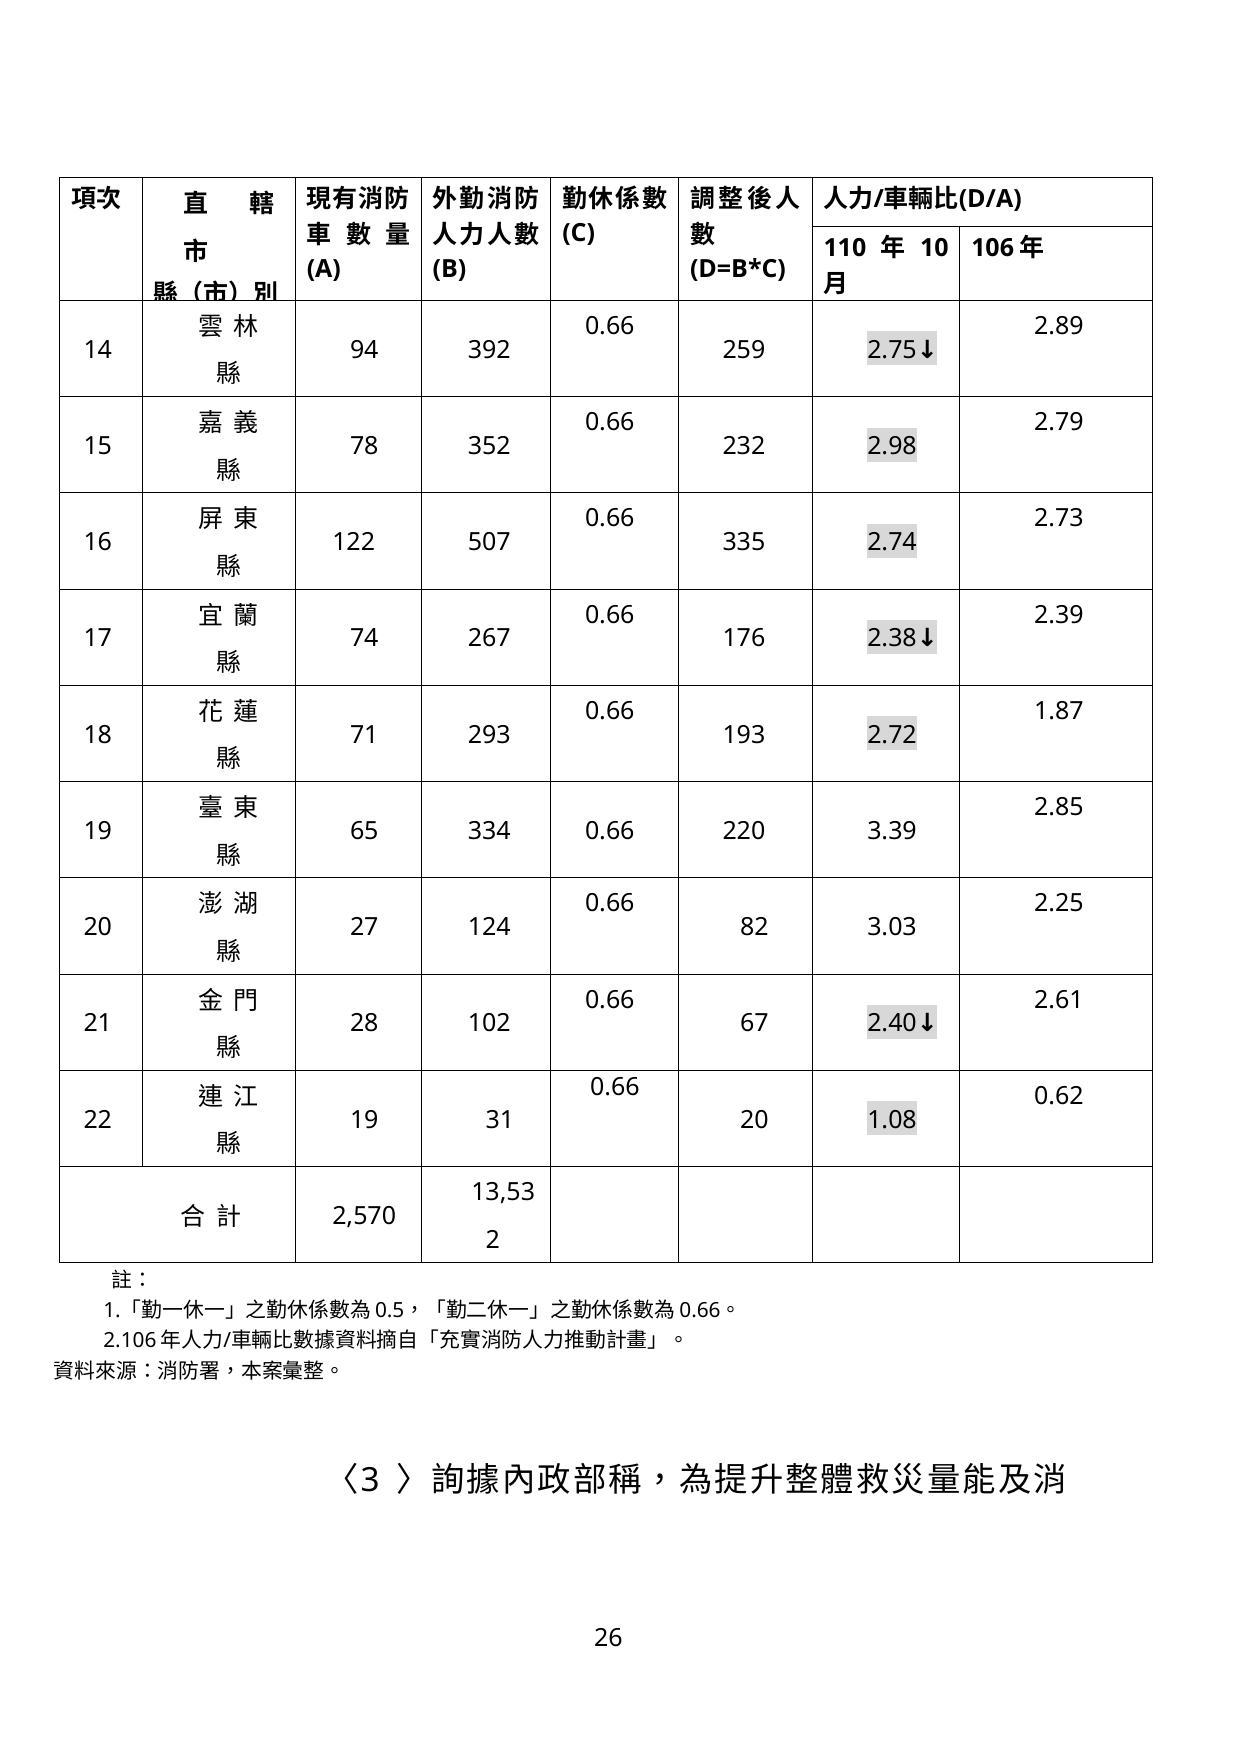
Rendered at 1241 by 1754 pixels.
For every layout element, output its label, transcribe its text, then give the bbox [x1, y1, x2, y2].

table_cell 78 [296, 397, 421, 492]
table_cell 2.73 [960, 493, 1152, 588]
table_cell 3.03 [813, 878, 959, 973]
text 2.106年人力/車輛比數據資料摘自「充實消防人力推動計畫」。 [103, 1324, 1069, 1354]
table_cell 20 [679, 1071, 812, 1166]
table_cell 28 [296, 975, 421, 1070]
table_cell 122 [296, 493, 421, 588]
table_cell 2.75↓ [813, 301, 959, 396]
table_cell 金門縣 [143, 975, 295, 1070]
table_header 外勤消防人力人數(B) [422, 178, 550, 300]
table_cell 13,532 [422, 1167, 550, 1262]
table_cell 124 [422, 878, 550, 973]
table_cell 0.66 [551, 782, 678, 877]
table_cell 2.40↓ [813, 975, 959, 1070]
table_cell 2.85 [960, 782, 1152, 877]
table_cell 2.39 [960, 590, 1152, 685]
table_cell 雲林縣 [143, 301, 295, 396]
table_cell 19 [296, 1071, 421, 1166]
table_cell 0.66 [551, 878, 678, 973]
table_cell 16 [60, 493, 142, 588]
text 註： [111, 1263, 1069, 1293]
table_header 調整後人數(D=B*C) [679, 178, 812, 300]
subtitle 資料來源：消防署，本案彙整。 [53, 1354, 1069, 1384]
table_cell 176 [679, 590, 812, 685]
table_cell 2.89 [960, 301, 1152, 396]
table_cell 0.66 [551, 975, 678, 1070]
table_cell 21 [60, 975, 142, 1070]
table_cell 220 [679, 782, 812, 877]
table_cell [960, 1167, 1152, 1262]
table_cell 0.66 [551, 1071, 678, 1166]
table_cell 0.66 [551, 301, 678, 396]
table_cell 27 [296, 878, 421, 973]
table_cell 2.38↓ [813, 590, 959, 685]
table_cell 17 [60, 590, 142, 685]
table_cell 67 [679, 975, 812, 1070]
table_cell 18 [60, 686, 142, 781]
table_cell 3.39 [813, 782, 959, 877]
table_cell 0.66 [551, 686, 678, 781]
table_cell 352 [422, 397, 550, 492]
table_cell 2.98 [813, 397, 959, 492]
table_cell [551, 1167, 678, 1262]
table_cell 94 [296, 301, 421, 396]
table_cell 屏東縣 [143, 493, 295, 588]
table_cell 2.72 [813, 686, 959, 781]
table_cell 0.66 [551, 397, 678, 492]
table_cell [813, 1167, 959, 1262]
table_cell 110年10月 [813, 227, 959, 300]
table_cell 澎湖縣 [143, 878, 295, 973]
table_cell 2.74 [813, 493, 959, 588]
table_header 人力/車輛比(D/A) [813, 178, 1152, 226]
text 1.「勤一休一」之勤休係數為0.5，「勤二休一」之勤休係數為0.66。 [103, 1293, 1069, 1324]
table_cell 335 [679, 493, 812, 588]
table_cell 2.25 [960, 878, 1152, 973]
table_cell 宜蘭縣 [143, 590, 295, 685]
table_cell 71 [296, 686, 421, 781]
table_cell 0.62 [960, 1071, 1152, 1166]
table_cell 82 [679, 878, 812, 973]
table_cell 293 [422, 686, 550, 781]
table_cell 花蓮縣 [143, 686, 295, 781]
table_cell 1.87 [960, 686, 1152, 781]
table_cell 2.61 [960, 975, 1152, 1070]
table_cell 193 [679, 686, 812, 781]
table_cell 74 [296, 590, 421, 685]
table_cell 507 [422, 493, 550, 588]
table_cell 20 [60, 878, 142, 973]
table_cell 2.79 [960, 397, 1152, 492]
table_header 項次 [60, 178, 142, 300]
table_header 現有消防車數量(A) [296, 178, 421, 300]
table_header 直轄市 縣（市）別 [143, 178, 295, 300]
table_cell 臺東縣 [143, 782, 295, 877]
table_cell 連江縣 [143, 1071, 295, 1166]
table_cell 392 [422, 301, 550, 396]
table_cell 31 [422, 1071, 550, 1166]
table_cell 2,570 [296, 1167, 421, 1262]
table_cell 1.08 [813, 1071, 959, 1166]
table_cell 0.66 [551, 590, 678, 685]
table_header 勤休係數(C) [551, 178, 678, 300]
table_cell 19 [60, 782, 142, 877]
table_cell 65 [296, 782, 421, 877]
table_cell 14 [60, 301, 142, 396]
table_cell 15 [60, 397, 142, 492]
table_cell 22 [60, 1071, 142, 1166]
table_cell 259 [679, 301, 812, 396]
table_cell 106年 [960, 227, 1152, 300]
table_cell 0.66 [551, 493, 678, 588]
table_cell 102 [422, 975, 550, 1070]
table_cell [679, 1167, 812, 1262]
table_cell 232 [679, 397, 812, 492]
table_cell 合計 [60, 1167, 295, 1262]
table_cell 334 [422, 782, 550, 877]
table_cell 267 [422, 590, 550, 685]
table_cell 嘉義縣 [143, 397, 295, 492]
